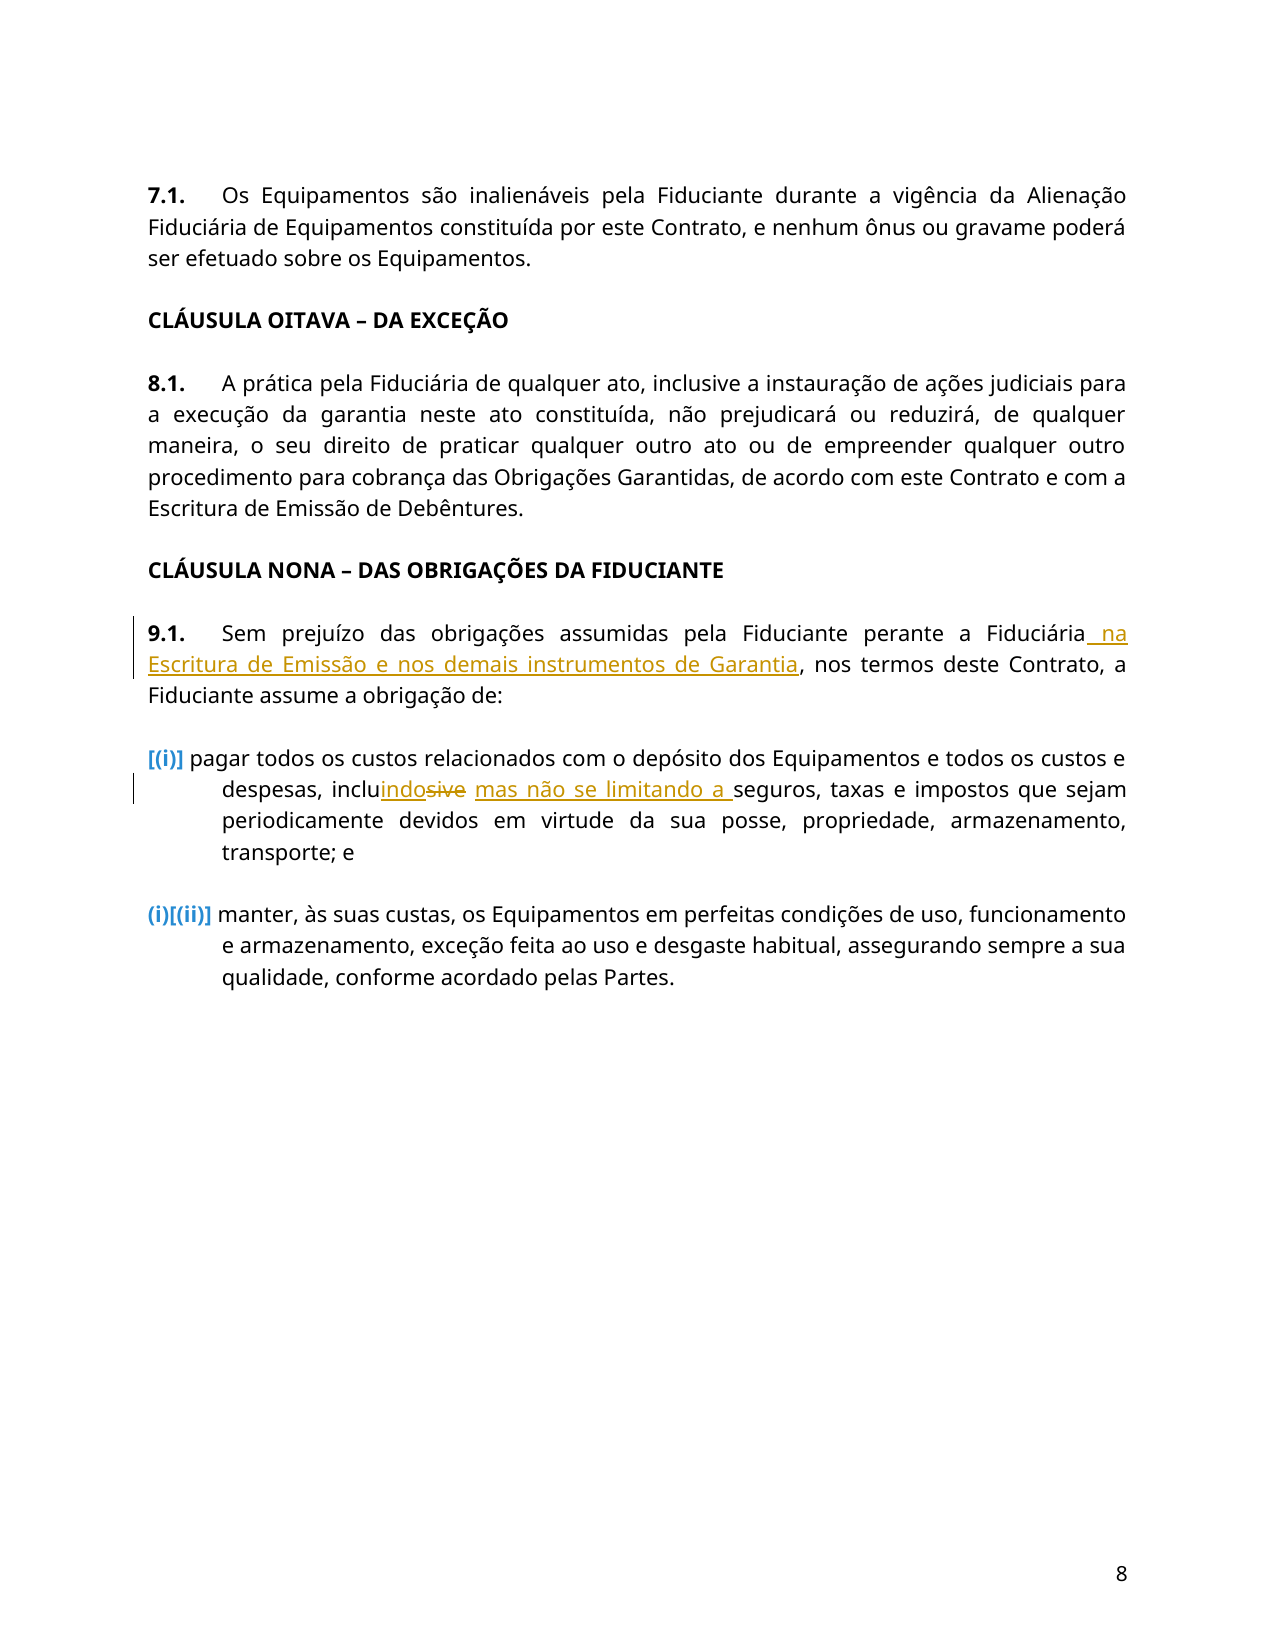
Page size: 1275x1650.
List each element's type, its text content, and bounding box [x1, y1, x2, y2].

list 7.1. Os Equipamentos são inalienáveis pela Fiduciante durante a vigência da Alienação Fiduciária de Equipamentos constituída por este Contrato, e nenhum ônus ou gravame poderá ser efetuado sobre os Equipamentos. [148, 179, 1127, 273]
list pagar todos os custos relacionados com o depósito dos Equipamentos e todos os custos e despesas, inclu seguros, taxas e impostos que sejam periodicamente devidos em virtude da sua posse, propriedade, armazenamento, transporte; e [148, 741, 1127, 866]
list manter, às suas custas, os Equipamentos em perfeitas condições de uso, funcionamento e armazenamento, exceção feita ao uso e desgaste habitual, assegurando sempre a sua qualidade, conforme acordado pelas Partes. [148, 898, 1127, 991]
list 8.1. A prática pela Fiduciária de qualquer ato, inclusive a instauração de ações judiciais para a execução da garantia neste ato constituída, não prejudicará ou reduzirá, de qualquer maneira, o seu direito de praticar qualquer outro ato ou de empreender qualquer outro procedimento para cobrança das Obrigações Garantidas, de acordo com este Contrato e com a Escritura de Emissão de Debêntures. [148, 366, 1127, 523]
text Cláusula OITAVA – DA Exceção [148, 304, 1127, 335]
text Cláusula NONA – DAS Obrigações da Fiduciante [148, 554, 1127, 585]
list 9.1. Sem prejuízo das obrigações assumidas pela Fiduciante perante a Fiduciária, nos termos deste Contrato, a Fiduciante assume a obrigação de: [148, 616, 1127, 710]
